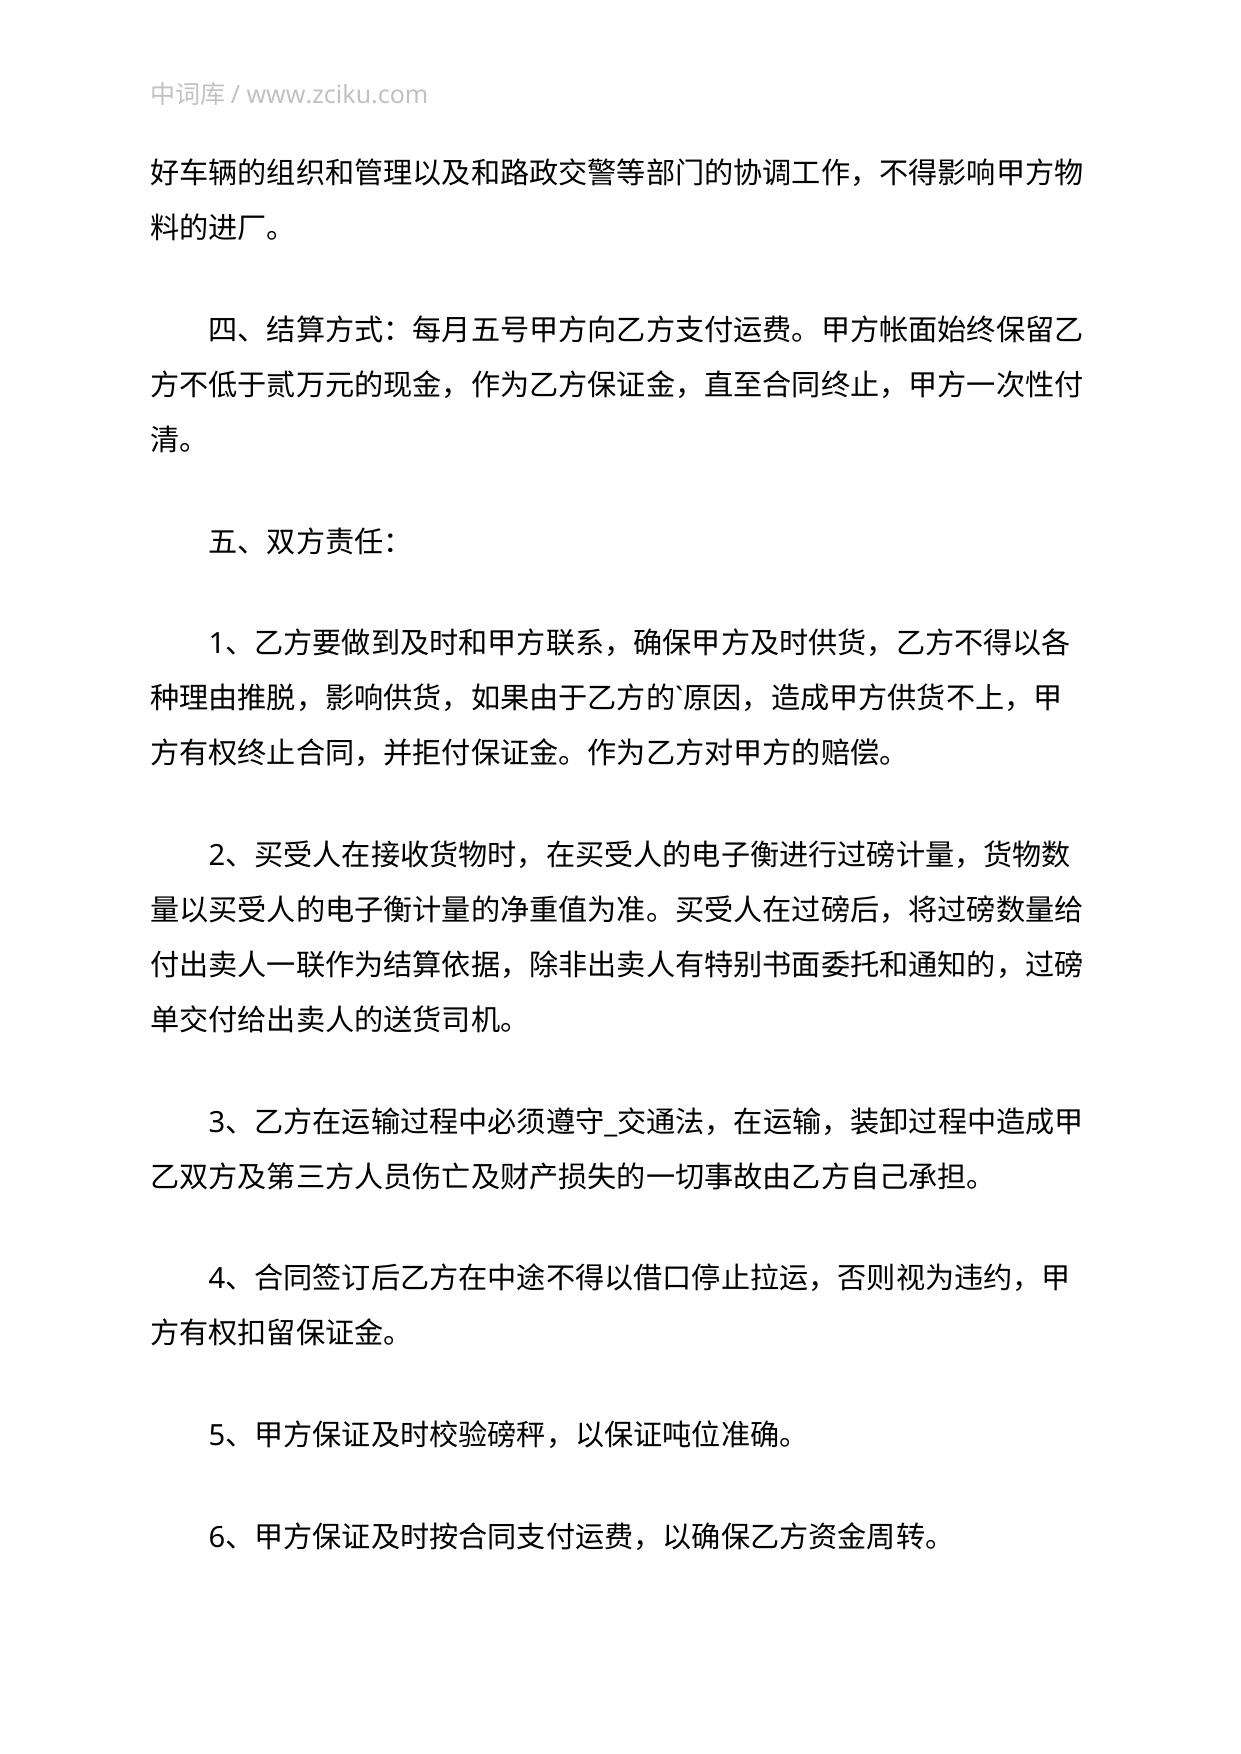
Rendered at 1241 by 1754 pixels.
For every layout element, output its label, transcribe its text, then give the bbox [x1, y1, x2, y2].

text 2、买受人在接收货物时，在买受人的电子衡进行过磅计量，货物数量以买受人的电子衡计量的净重值为准。买受人在过磅后，将过磅数量给付出卖人一联作为结算依据，除非出卖人有特别书面委托和通知的，过磅单交付给出卖人的送货司机。 [150, 832, 1090, 1039]
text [150, 150, 1090, 247]
text 6、甲方保证及时按合同支付运费，以确保乙方资金周转。 [150, 1514, 1090, 1556]
text 1、乙方要做到及时和甲方联系，确保甲方及时供货，乙方不得以各种理由推脱，影响供货，如果由于乙方的`原因，造成甲方供货不上，甲方有权终止合同，并拒付保证金。作为乙方对甲方的赔偿。 [150, 620, 1090, 772]
text 五、双方责任： [150, 518, 1090, 561]
text 4、合同签订后乙方在中途不得以借口停止拉运，否则视为违约，甲方有权扣留保证金。 [150, 1255, 1090, 1352]
text 3、乙方在运输过程中必须遵守_交通法，在运输，装卸过程中造成甲乙双方及第三方人员伤亡及财产损失的一切事故由乙方自己承担。 [150, 1098, 1090, 1196]
text 四、结算方式：每月五号甲方向乙方支付运费。甲方帐面始终保留乙方不低于贰万元的现金，作为乙方保证金，直至合同终止，甲方一次性付清。 [150, 307, 1090, 459]
text 5、甲方保证及时校验磅秤，以保证吨位准确。 [150, 1412, 1090, 1454]
